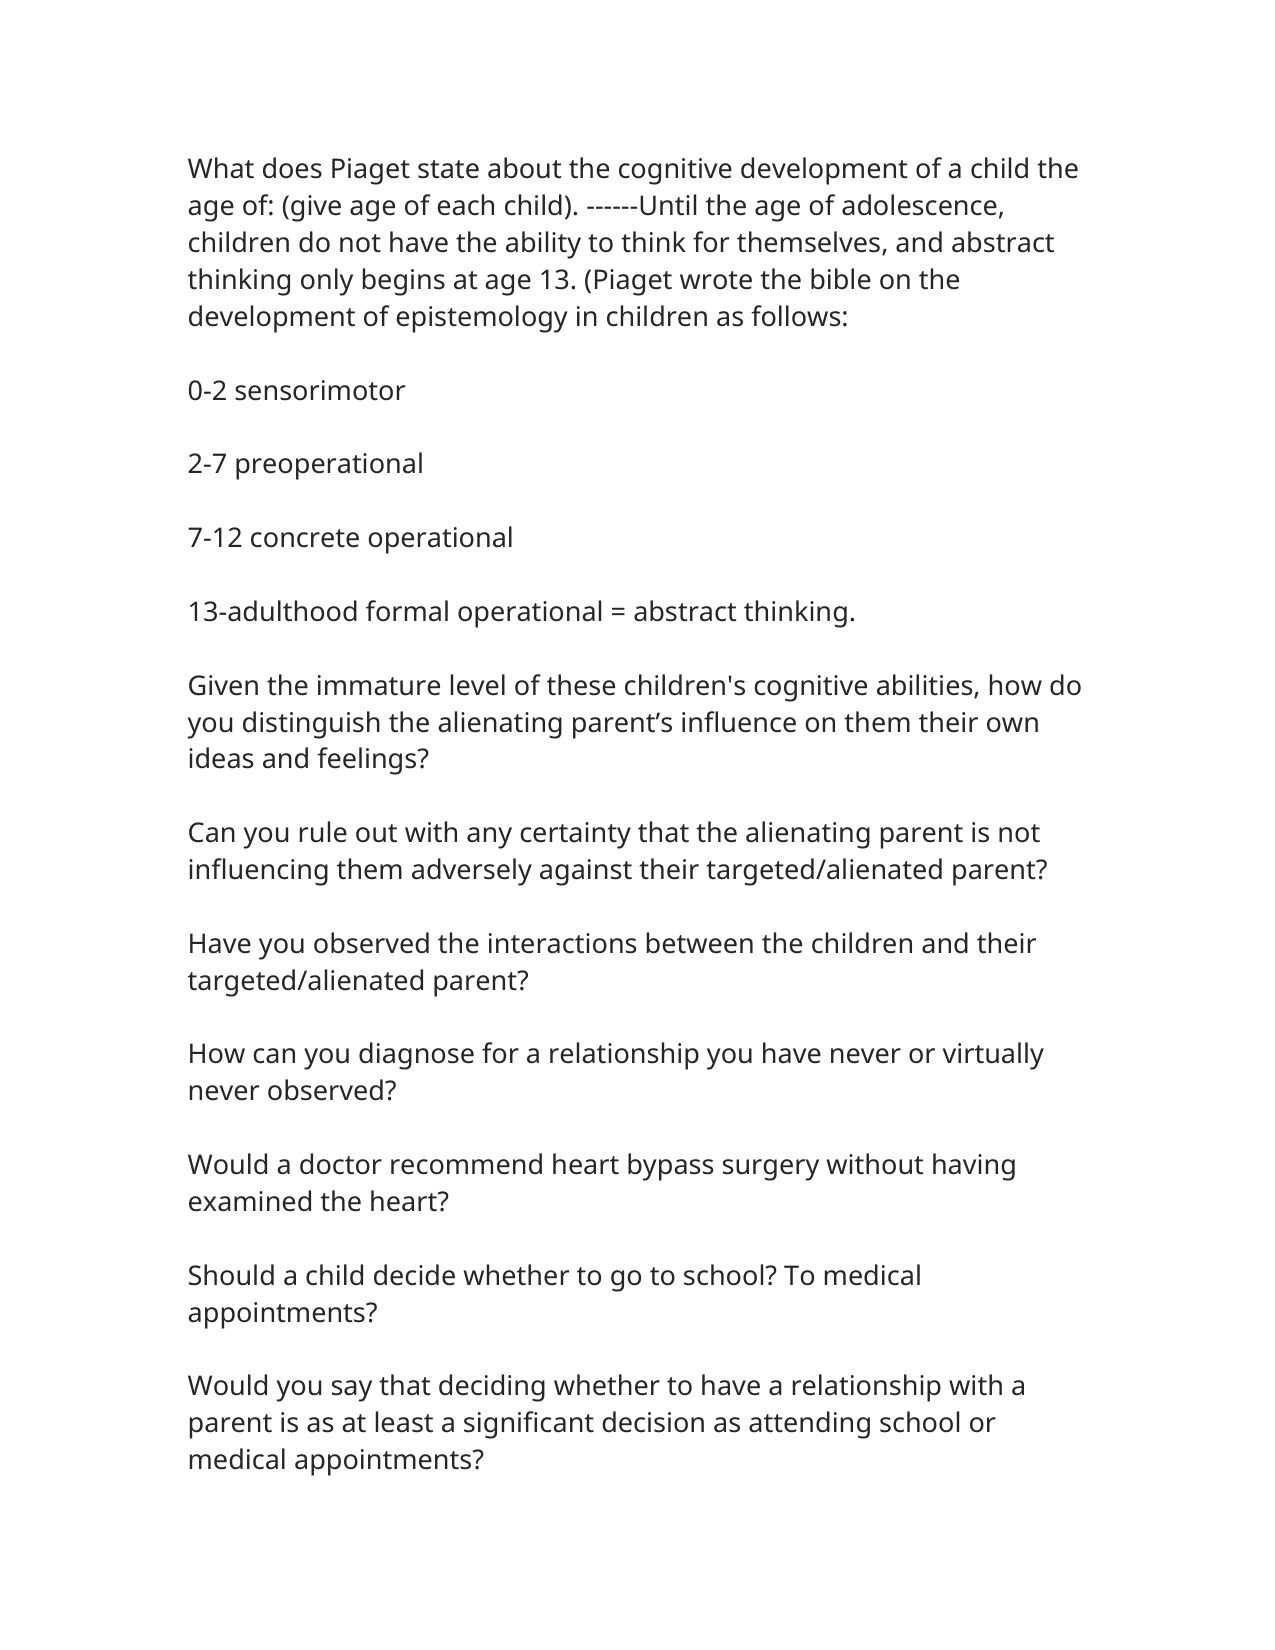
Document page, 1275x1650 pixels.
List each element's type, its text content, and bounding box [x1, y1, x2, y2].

text Can you rule out with any certainty that the alienating parent is not influencing them adversely against their targeted/alienated parent? [187, 814, 1087, 887]
text Should a child decide whether to go to school? To medical appointments? [187, 1256, 1087, 1330]
text Given the immature level of these children's cognitive abilities, how do you distinguish the alienating parent’s influence on them their own ideas and feelings? [187, 666, 1087, 777]
text 13-adulthood formal operational = abstract thinking. [187, 592, 1087, 629]
text 7-12 concrete operational [187, 519, 1087, 556]
text Would a doctor recommend heart bypass surgery without having examined the heart? [187, 1146, 1087, 1219]
text What does Piaget state about the cognitive development of a child the age of: (give age of each child). ------Until the age of adolescence, children do not have the ability to think for themselves, and abstract thinking only begins at age 13. (Piaget wrote the bible on the development of epistemology in children as follows: [187, 150, 1087, 334]
text How can you diagnose for a relationship you have never or virtually never observed? [187, 1035, 1087, 1109]
text 2-7 preoperational [187, 445, 1087, 482]
text Have you observed the interactions between the children and their targeted/alienated parent? [187, 924, 1087, 998]
text Would you say that deciding whether to have a relationship with a parent is as at least a significant decision as attending school or medical appointments? [187, 1367, 1087, 1477]
text 0-2 sensorimotor [187, 371, 1087, 408]
